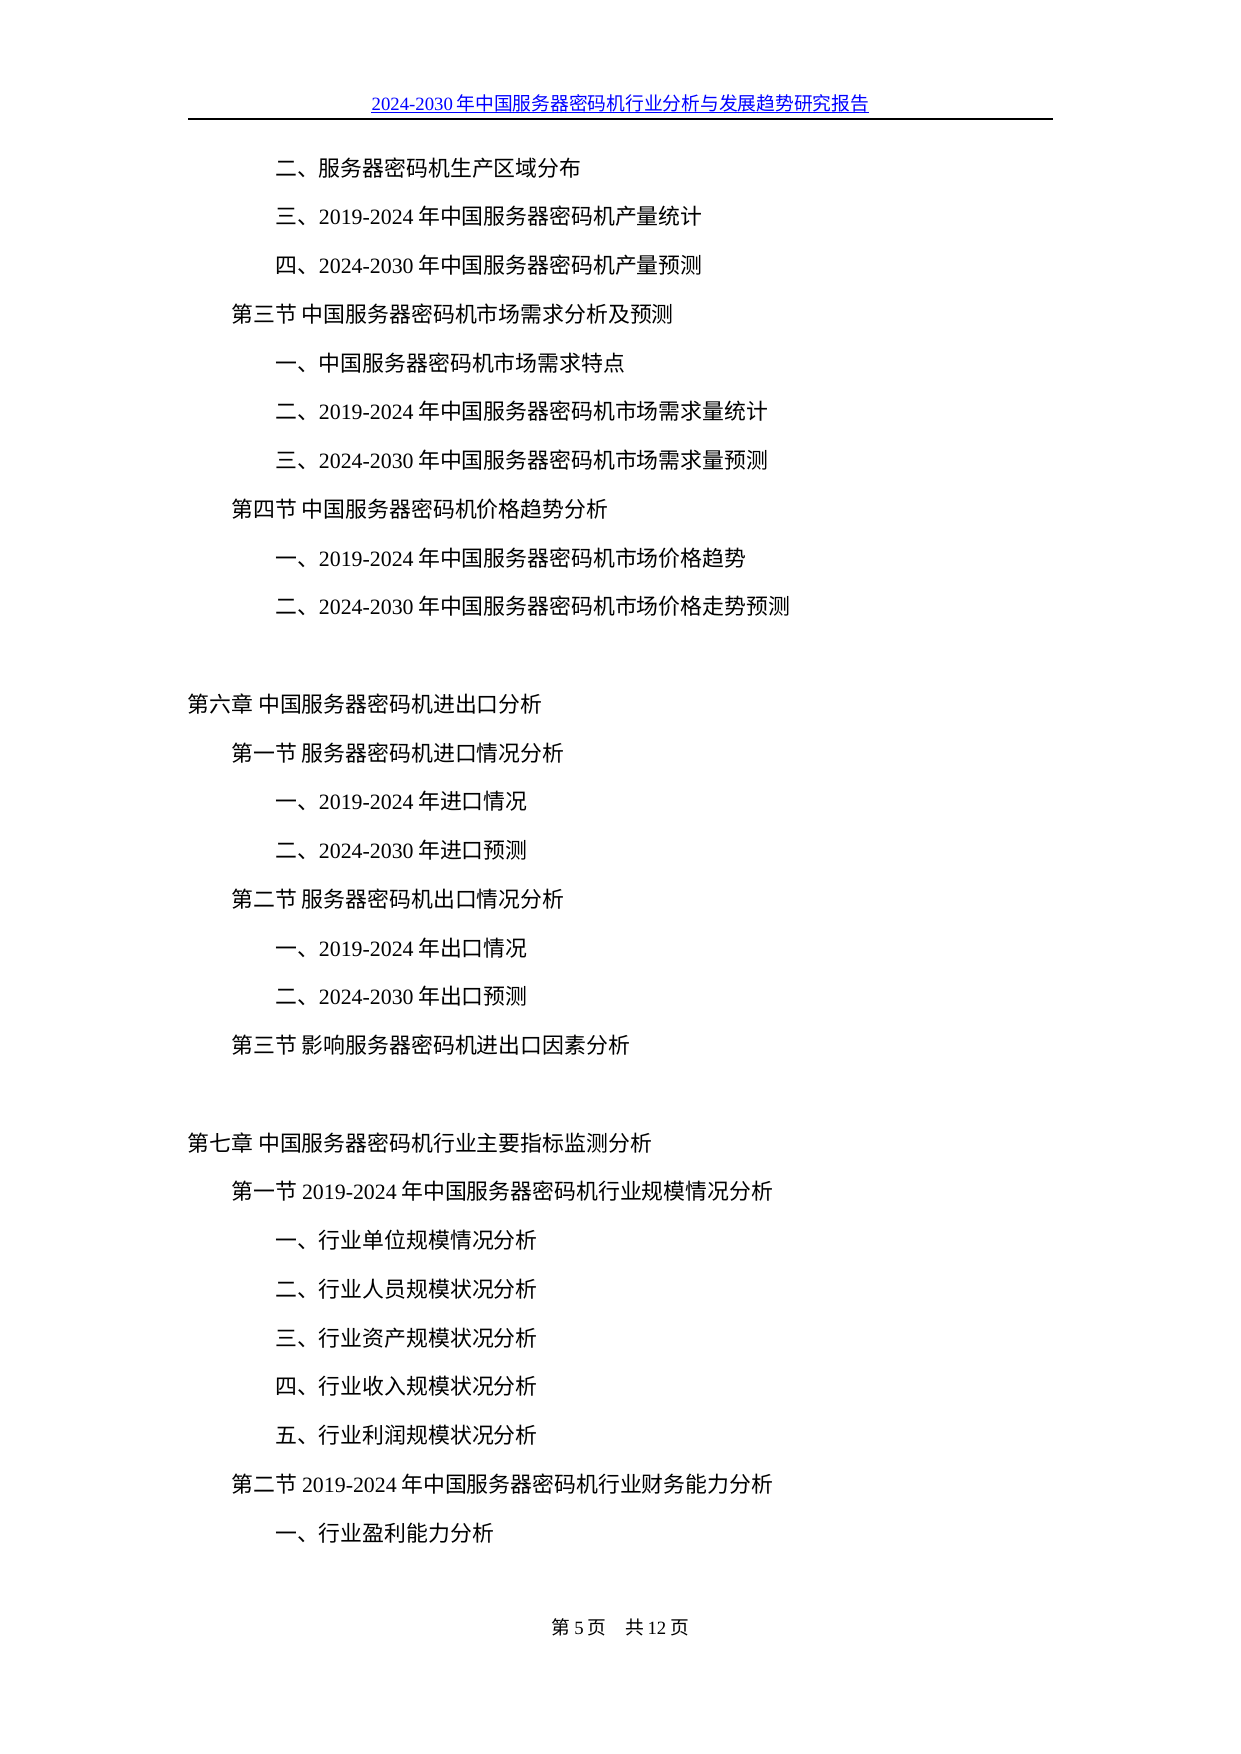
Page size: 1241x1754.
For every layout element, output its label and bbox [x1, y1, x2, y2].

text [187, 150, 1053, 1548]
